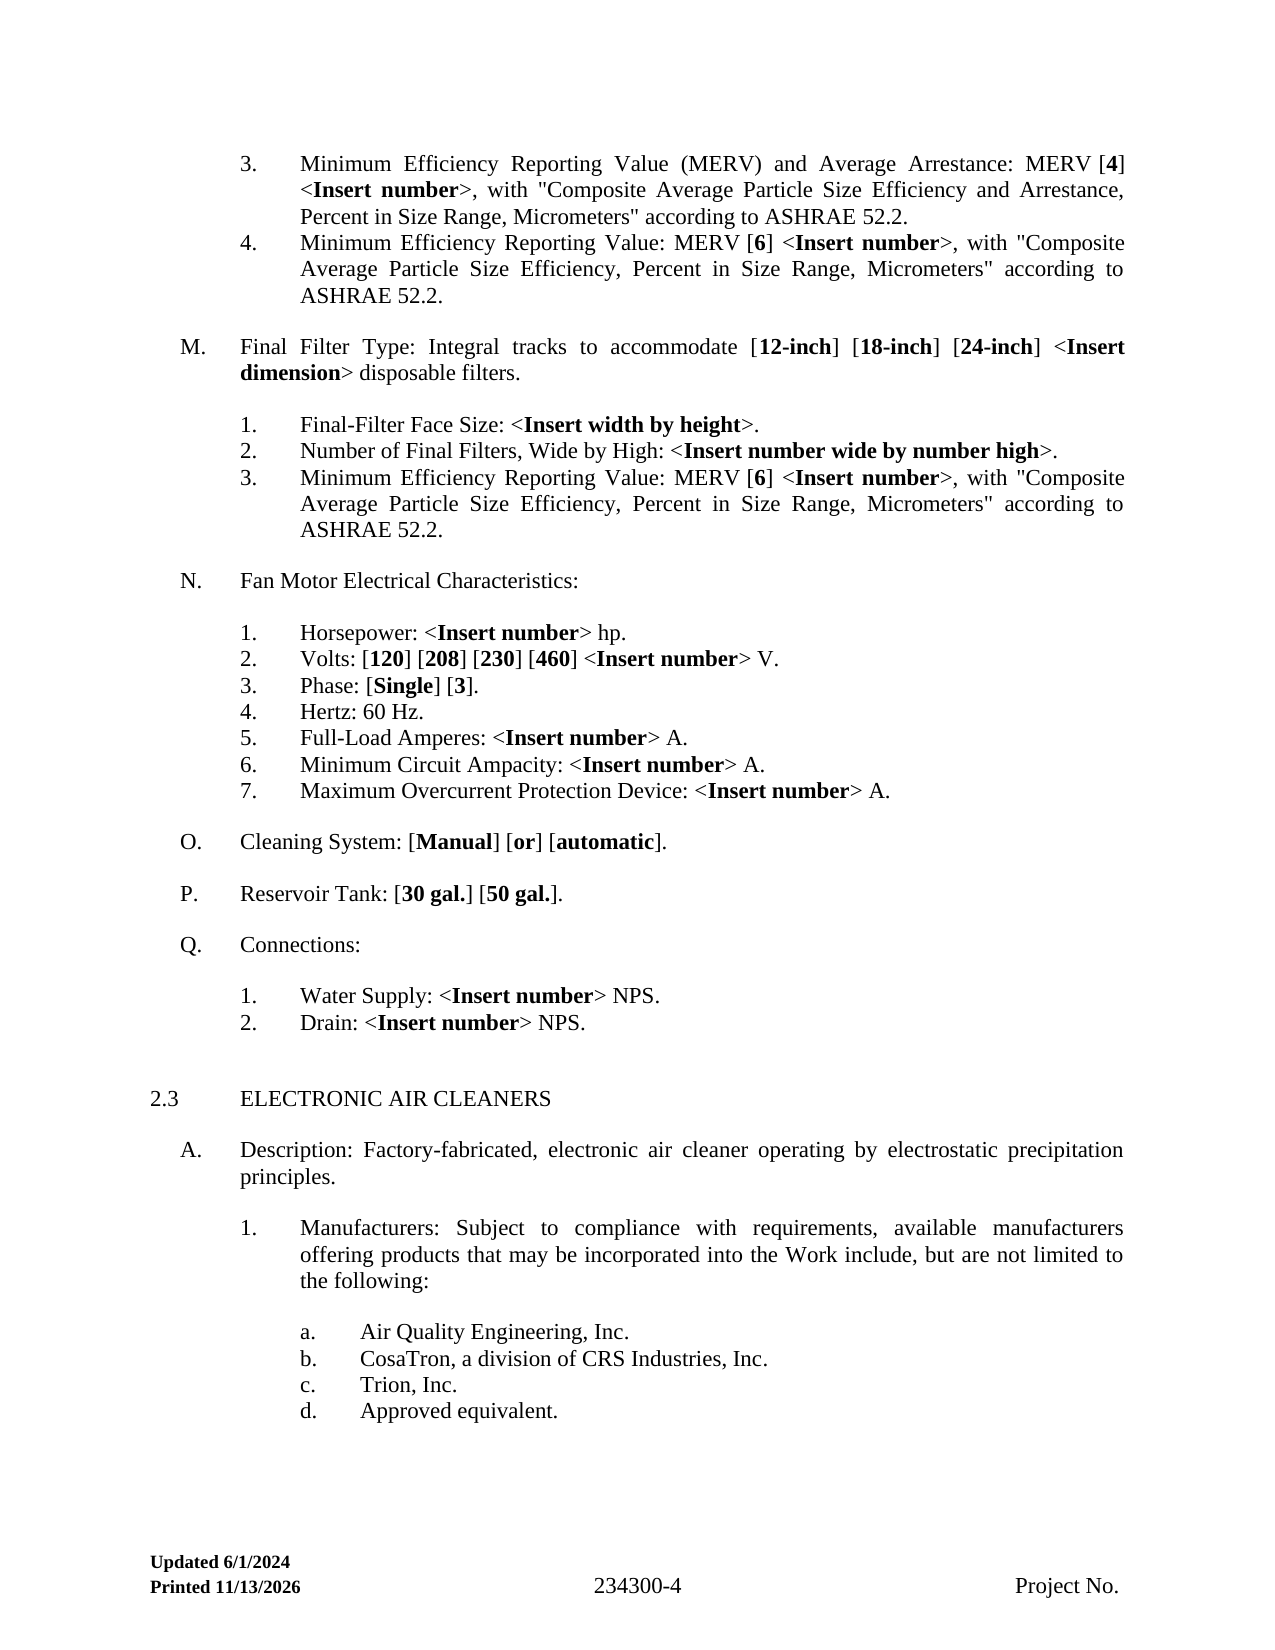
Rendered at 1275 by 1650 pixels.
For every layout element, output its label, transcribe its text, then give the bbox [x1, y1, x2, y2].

text Reservoir Tank: [30 gal.] [50 gal.]. [180, 880, 1125, 906]
text ELECTRONIC AIR CLEANERS [150, 1085, 1125, 1112]
text Fan Motor Electrical Characteristics: [180, 568, 1125, 594]
text Final Filter Type: Integral tracks to accommodate [12-inch] [18-inch] [24-inch] <Insert dimension> disposable filters. [180, 333, 1125, 386]
text Minimum Efficiency Reporting Value: MERV [6] <Insert number>, with "Composite Average Particle Size Efficiency, Percent in Size Range, Micrometers" according to ASHRAE 52.2. [240, 463, 1125, 539]
text Number of Final Filters, Wide by High: <Insert number wide by number high>. [240, 437, 1125, 463]
text Final-Filter Face Size: <Insert width by height>. [240, 411, 1125, 437]
text Phase: [Single] [3]. [240, 672, 1125, 698]
text Horsepower: <Insert number> hp. [240, 619, 1125, 645]
text Hertz: 60 Hz. [240, 698, 1125, 724]
text Air Quality Engineering, Inc. [300, 1318, 1125, 1345]
text Approved equivalent. [300, 1397, 1125, 1424]
text Full-Load Amperes: <Insert number> A. [240, 724, 1125, 751]
text Water Supply: <Insert number> NPS. [240, 982, 1125, 1009]
text CosaTron, a division of CRS Industries, Inc. [300, 1345, 1125, 1371]
text Minimum Circuit Ampacity: <Insert number> A. [240, 751, 1125, 777]
text Minimum Efficiency Reporting Value (MERV) and Average Arrestance: MERV [4] <Insert number>, with "Composite Average Particle Size Efficiency and Arrestance, Percent in Size Range, Micrometers" according to ASHRAE 52.2. [240, 150, 1125, 229]
text Manufacturers: Subject to compliance with requirements, available manufacturers offering products that may be incorporated into the Work include, but are not limited to the following: [240, 1214, 1125, 1293]
text Cleaning System: [Manual] [or] [automatic]. [180, 828, 1125, 855]
text Connections: [180, 931, 1125, 957]
text Trion, Inc. [300, 1371, 1125, 1397]
text Drain: <Insert number> NPS. [240, 1009, 1125, 1035]
text Minimum Efficiency Reporting Value: MERV [6] <Insert number>, with "Composite Average Particle Size Efficiency, Percent in Size Range, Micrometers" according to ASHRAE 52.2. [240, 229, 1125, 308]
text Maximum Overcurrent Protection Device: <Insert number> A. [240, 777, 1125, 803]
text Description: Factory-fabricated, electronic air cleaner operating by electrostatic precipitation principles. [180, 1137, 1125, 1189]
text Volts: [120] [208] [230] [460] <Insert number> V. [240, 645, 1125, 672]
